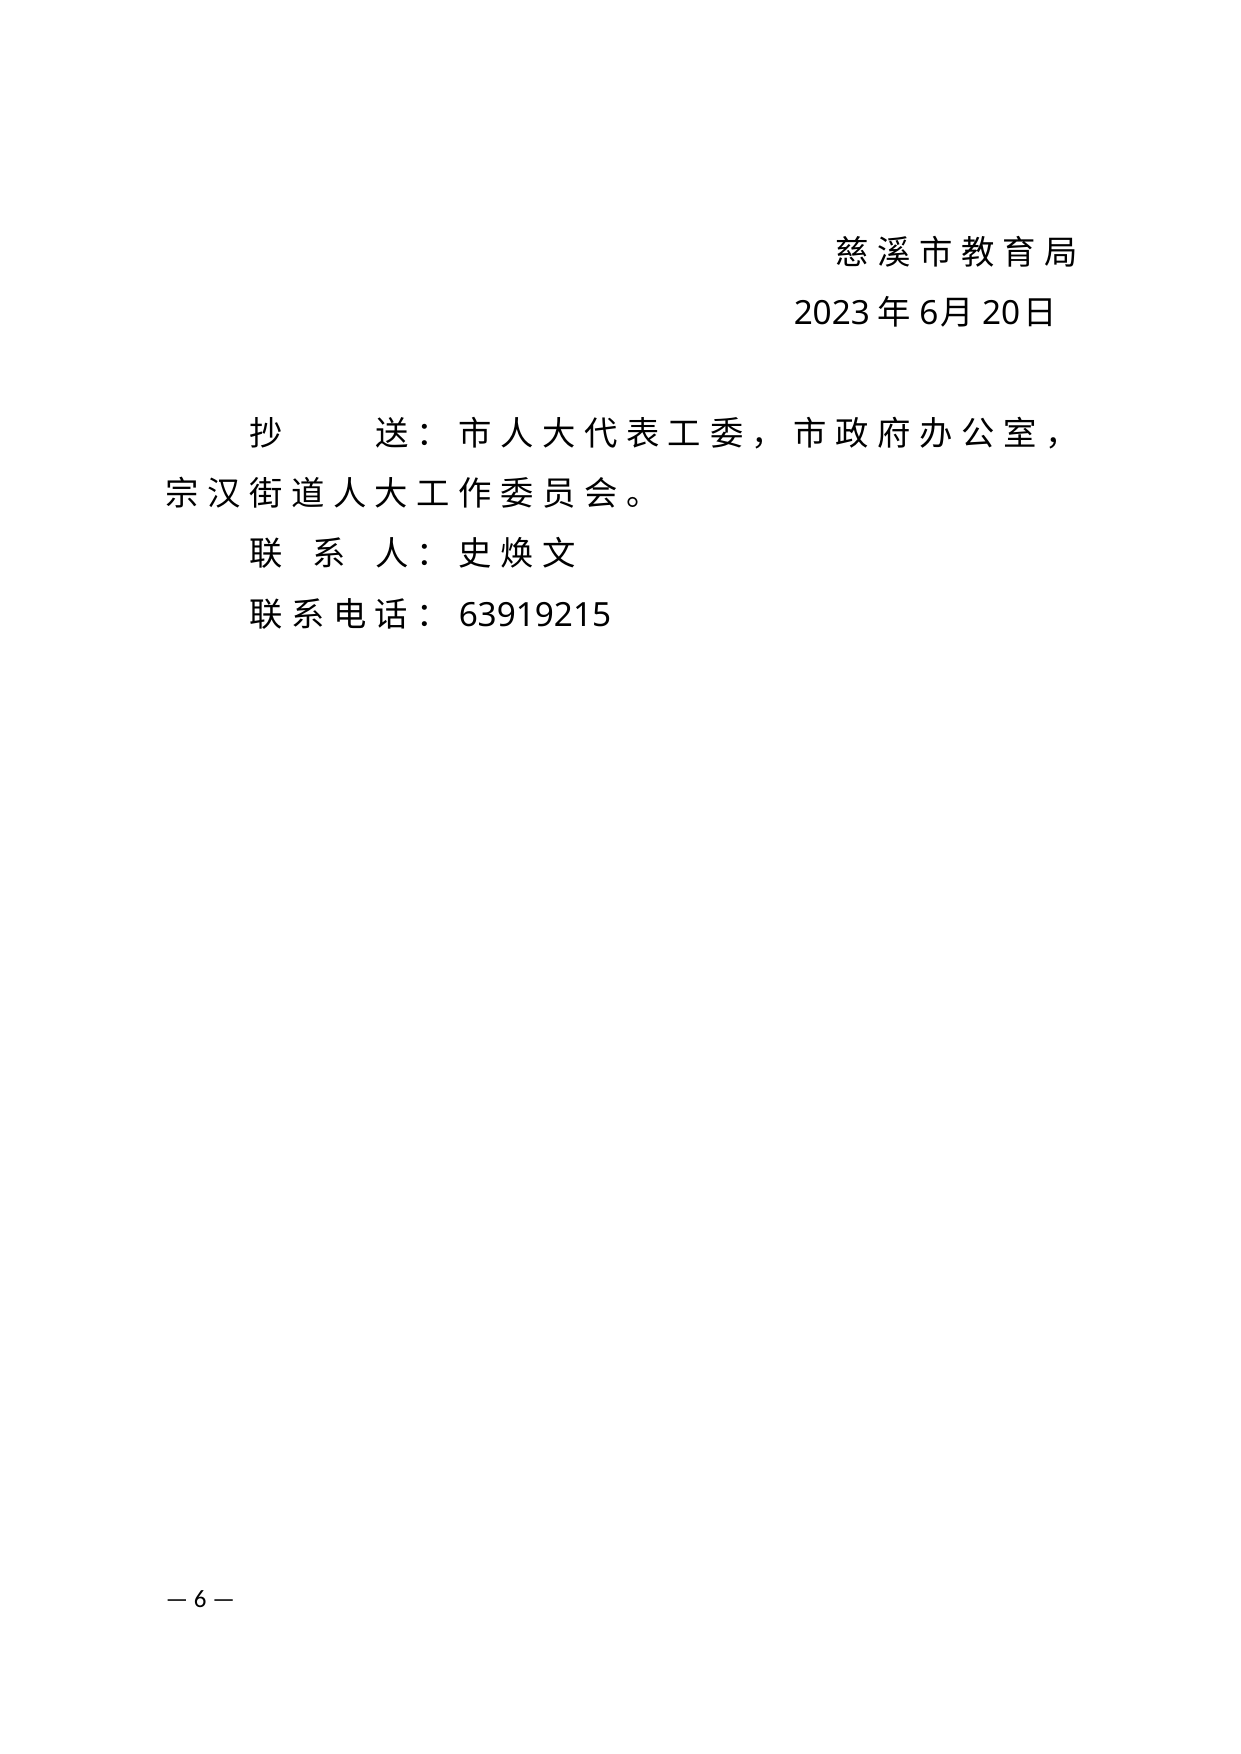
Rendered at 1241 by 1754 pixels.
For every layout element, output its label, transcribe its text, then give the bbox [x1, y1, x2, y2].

text 2023年6月20日 [165, 280, 1087, 340]
text 慈溪市教育局 [165, 219, 1087, 280]
text 联系电话：63919215 [165, 581, 1087, 642]
text 抄 送：市人大代表工委，市政府办公室，宗汉街道人大工作委员会。 [165, 400, 1087, 521]
text 联 系 人：史焕文 [165, 521, 1087, 581]
